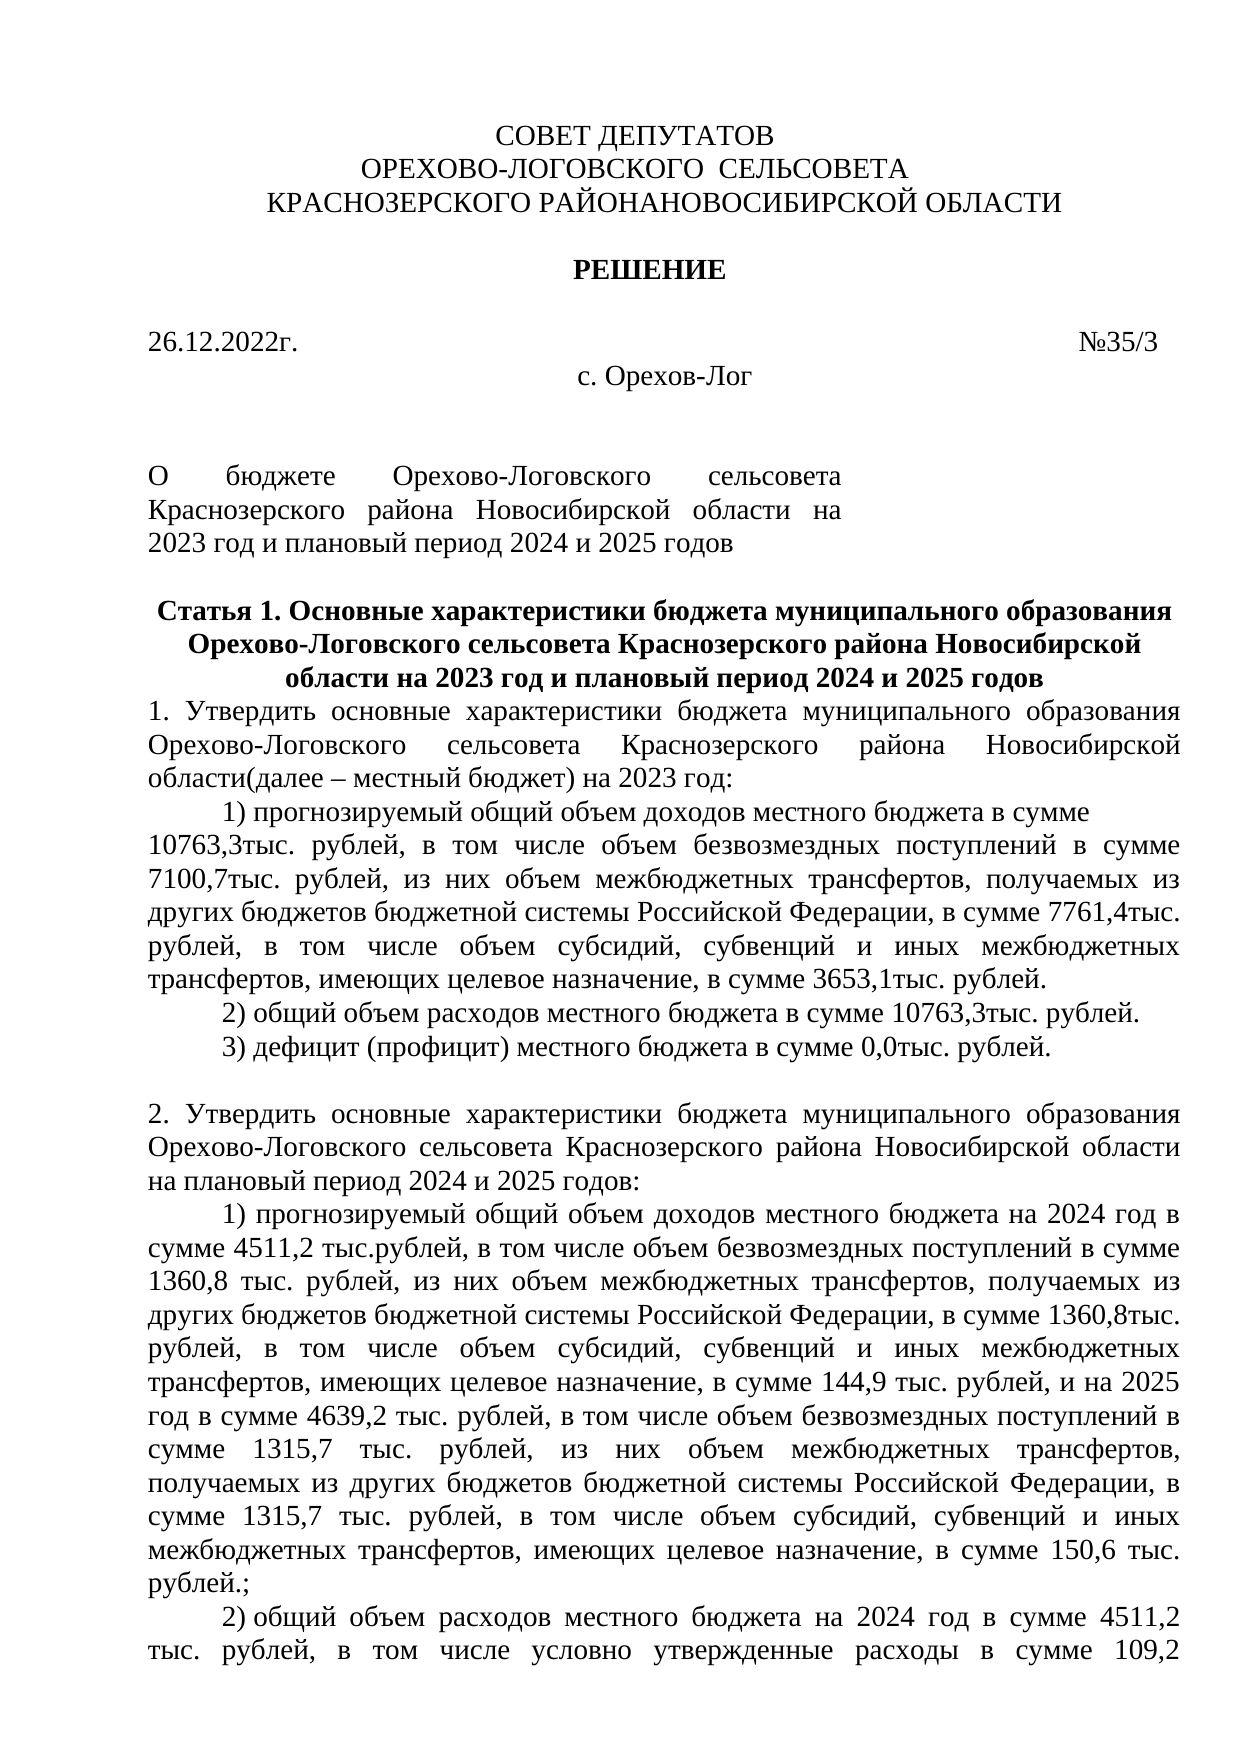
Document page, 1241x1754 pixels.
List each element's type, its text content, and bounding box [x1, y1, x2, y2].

text 1) прогнозируемый общий объем доходов местного бюджета на 2024 год в сумме 4511,2 тыс.рублей, в том числе объем безвозмездных поступлений в сумме 1360,8 тыс. рублей, из них объем межбюджетных трансфертов, получаемых из других бюджетов бюджетной системы Российской Федерации, в сумме 1360,8тыс. рублей, в том числе объем субсидий, субвенций и иных межбюджетных трансфертов, имеющих целевое назначение, в сумме 144,9 тыс. рублей, и на 2025 год в сумме 4639,2 тыс. рублей, в том числе объем безвозмездных поступлений в сумме 1315,7 тыс. рублей, из них объем межбюджетных трансфертов, получаемых из других бюджетов бюджетной системы Российской Федерации, в сумме 1315,7 тыс. рублей, в том числе объем субсидий, субвенций и иных межбюджетных трансфертов, имеющих целевое назначение, в сумме 150,6 тыс. рублей.; [148, 1196, 1181, 1599]
text РЕШЕНИЕ [118, 252, 1181, 286]
text 1) прогнозируемый общий объем доходов местного бюджета в сумме [148, 794, 1181, 827]
text Статья 1. Основные характеристики бюджета муниципального образования Орехово-Логовского сельсовета Краснозерского района Новосибирской области на 2023 год и плановый период 2024 и 2025 годов [148, 593, 1181, 693]
text 10763,3тыс. рублей, в том числе объем безвозмездных поступлений в сумме 7100,7тыс. рублей, из них объем межбюджетных трансфертов, получаемых из других бюджетов бюджетной системы Российской Федерации, в сумме 7761,4тыс. рублей, в том числе объем субсидий, субвенций и иных межбюджетных трансфертов, имеющих целевое назначение, в сумме 3653,1тыс. рублей. [148, 827, 1181, 995]
text 26.12.2022г. №35/3 [148, 324, 1181, 358]
text 3) дефицит (профицит) местного бюджета в сумме 0,0тыс. рублей. [148, 1029, 1181, 1062]
text 2) общий объем расходов местного бюджета в сумме 10763,3тыс. рублей. [148, 995, 1181, 1029]
text с. Орехов-Лог [148, 358, 1181, 391]
text ОРЕХОВО-ЛОГОВСКОГО СЕЛЬСОВЕТА [89, 152, 1181, 185]
text КРАСНОЗЕРСКОГО РАЙОНАНОВОСИБИРСКОЙ ОБЛАСТИ [148, 185, 1181, 219]
text О бюджете Орехово-Логовского сельсовета Краснозерского района Новосибирской области на 2023 год и плановый период 2024 и 2025 годов [148, 458, 842, 559]
text СОВЕТ ДЕПУТАТОВ [89, 118, 1181, 152]
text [148, 1599, 1181, 1666]
text 1. Утвердить основные характеристики бюджета муниципального образования Орехово-Логовского сельсовета Краснозерского района Новосибирской области(далее – местный бюджет) на 2023 год: [148, 693, 1181, 794]
text 2. Утвердить основные характеристики бюджета муниципального образования Орехово-Логовского сельсовета Краснозерского района Новосибирской области на плановый период 2024 и 2025 годов: [148, 1096, 1181, 1196]
